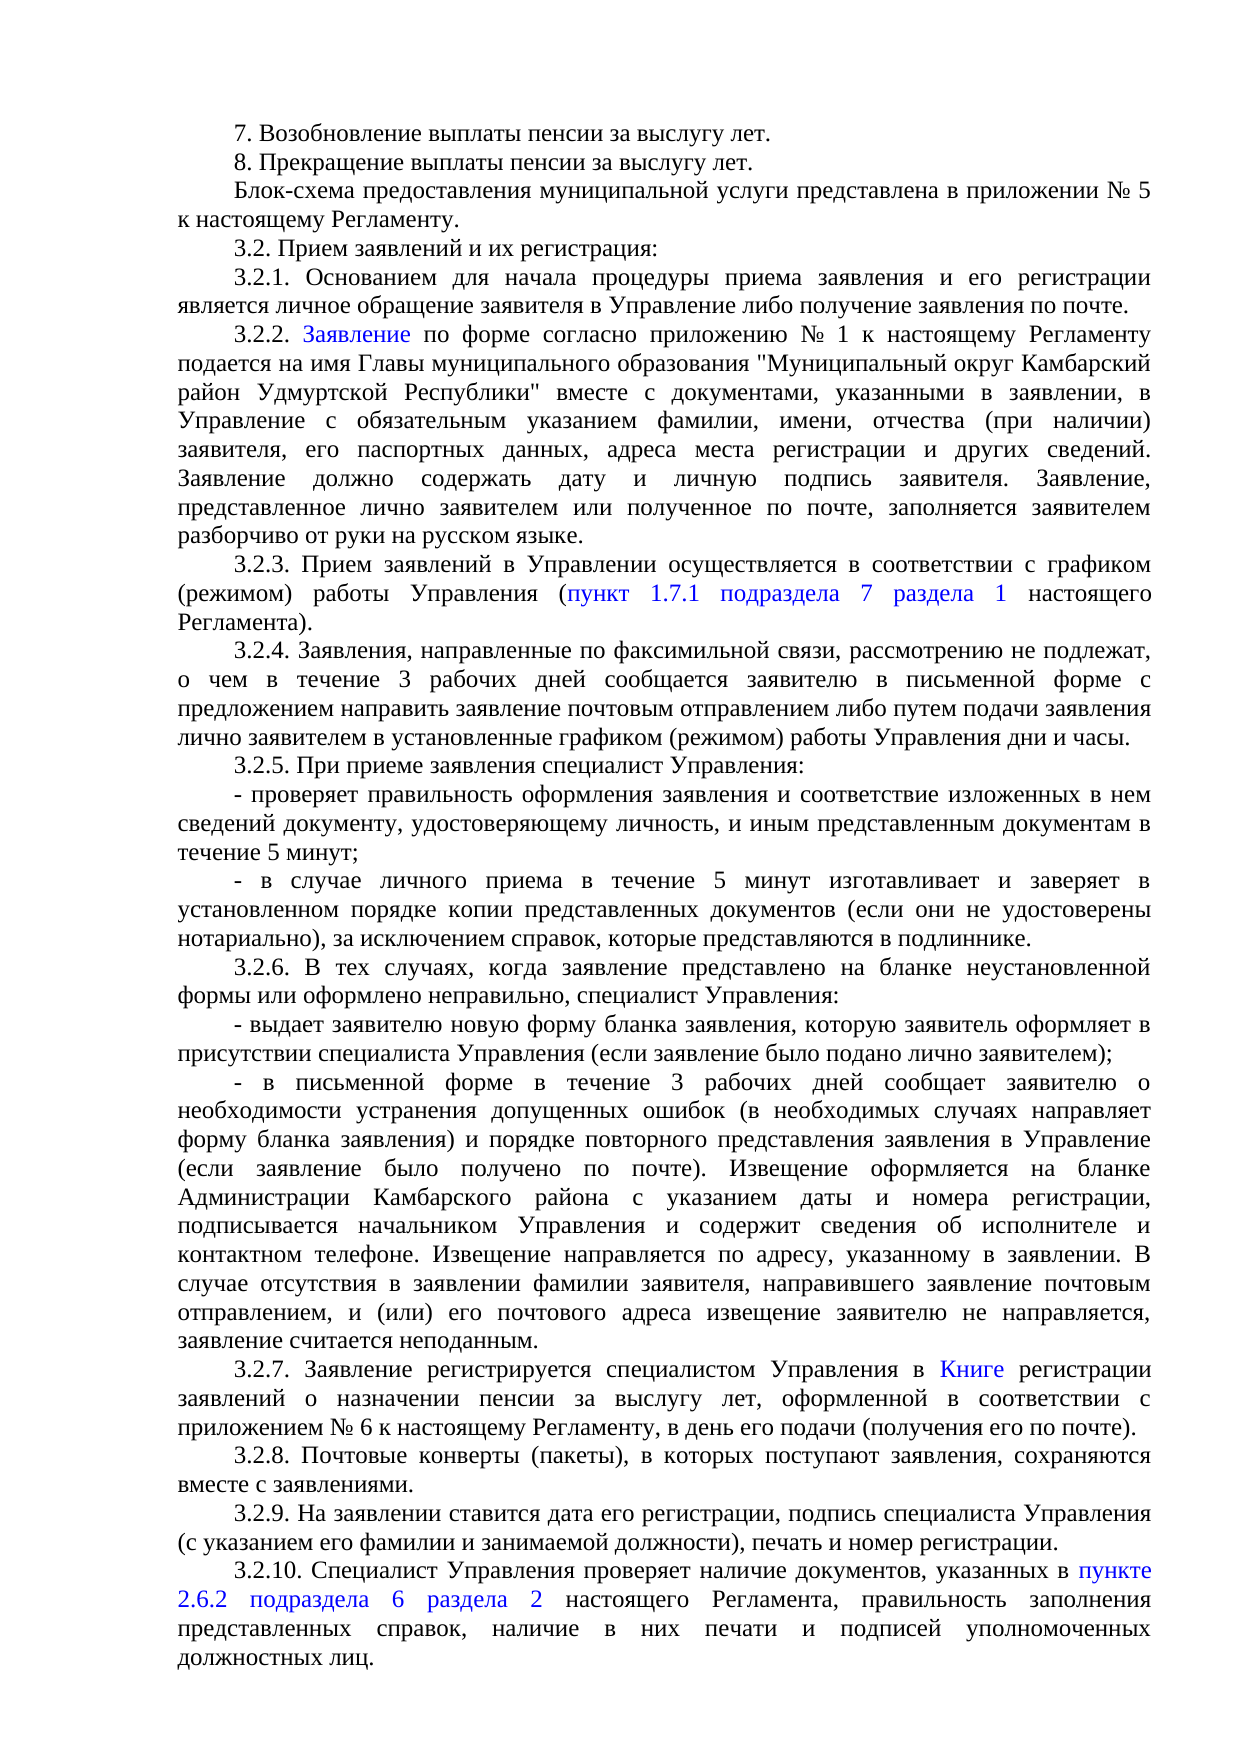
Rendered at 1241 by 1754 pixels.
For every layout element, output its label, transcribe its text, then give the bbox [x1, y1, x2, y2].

text 7. Возобновление выплаты пенсии за выслугу лет. [177, 118, 1152, 147]
text 3.2.5. При приеме заявления специалист Управления: [177, 751, 1152, 779]
text 3.2.10. Специалист Управления проверяет наличие документов, указанных в пункте 2.6.2 подраздела 6 раздела 2 настоящего Регламента, правильность заполнения представленных справок, наличие в них печати и подписей уполномоченных должностных лиц. [177, 1556, 1152, 1671]
text 3.2.3. Прием заявлений в Управлении осуществляется в соответствии с графиком (режимом) работы Управления (пункт 1.7.1 подраздела 7 раздела 1 настоящего Регламента). [177, 549, 1152, 636]
text 3.2.1. Основанием для начала процедуры приема заявления и его регистрации является личное обращение заявителя в Управление либо получение заявления по почте. [177, 262, 1152, 319]
text - в письменной форме в течение 3 рабочих дней сообщает заявителю о необходимости устранения допущенных ошибок (в необходимых случаях направляет форму бланка заявления) и порядке повторного представления заявления в Управление (если заявление было получено по почте). Извещение оформляется на бланке Администрации Камбарского района с указанием даты и номера регистрации, подписывается начальником Управления и содержит сведения об исполнителе и контактном телефоне. Извещение направляется по адресу, указанному в заявлении. В случае отсутствия в заявлении фамилии заявителя, направившего заявление почтовым отправлением, и (или) его почтового адреса извещение заявителю не направляется, заявление считается неподанным. [177, 1067, 1152, 1354]
text 3.2.7. Заявление регистрируется специалистом Управления в Книге регистрации заявлений о назначении пенсии за выслугу лет, оформленной в соответствии с приложением № 6 к настоящему Регламенту, в день его подачи (получения его по почте). [177, 1354, 1152, 1441]
text Блок-схема предоставления муниципальной услуги представлена в приложении № 5 к настоящему Регламенту. [177, 176, 1152, 233]
text 3.2. Прием заявлений и их регистрация: [177, 233, 1152, 262]
text 3.2.2. Заявление по форме согласно приложению № 1 к настоящему Регламенту подается на имя Главы муниципального образования "Муниципальный округ Камбарский район Удмуртской Республики" вместе с документами, указанными в заявлении, в Управление с обязательным указанием фамилии, имени, отчества (при наличии) заявителя, его паспортных данных, адреса места регистрации и других сведений. Заявление должно содержать дату и личную подпись заявителя. Заявление, представленное лично заявителем или полученное по почте, заполняется заявителем разборчиво от руки на русском языке. [177, 319, 1152, 549]
text 3.2.6. В тех случаях, когда заявление представлено на бланке неустановленной формы или оформлено неправильно, специалист Управления: [177, 952, 1152, 1009]
text 3.2.4. Заявления, направленные по факсимильной связи, рассмотрению не подлежат, о чем в течение 3 рабочих дней сообщается заявителю в письменной форме с предложением направить заявление почтовым отправлением либо путем подачи заявления лично заявителем в установленные графиком (режимом) работы Управления дни и часы. [177, 636, 1152, 751]
text - выдает заявителю новую форму бланка заявления, которую заявитель оформляет в присутствии специалиста Управления (если заявление было подано лично заявителем); [177, 1009, 1152, 1067]
text - в случае личного приема в течение 5 минут изготавливает и заверяет в установленном порядке копии представленных документов (если они не удостоверены нотариально), за исключением справок, которые представляются в подлиннике. [177, 866, 1152, 952]
text 3.2.8. Почтовые конверты (пакеты), в которых поступают заявления, сохраняются вместе с заявлениями. [177, 1441, 1152, 1498]
text - проверяет правильность оформления заявления и соответствие изложенных в нем сведений документу, удостоверяющему личность, и иным представленным документам в течение 5 минут; [177, 779, 1152, 866]
text 8. Прекращение выплаты пенсии за выслугу лет. [177, 147, 1152, 176]
text 3.2.9. На заявлении ставится дата его регистрации, подпись специалиста Управления (с указанием его фамилии и занимаемой должности), печать и номер регистрации. [177, 1498, 1152, 1556]
